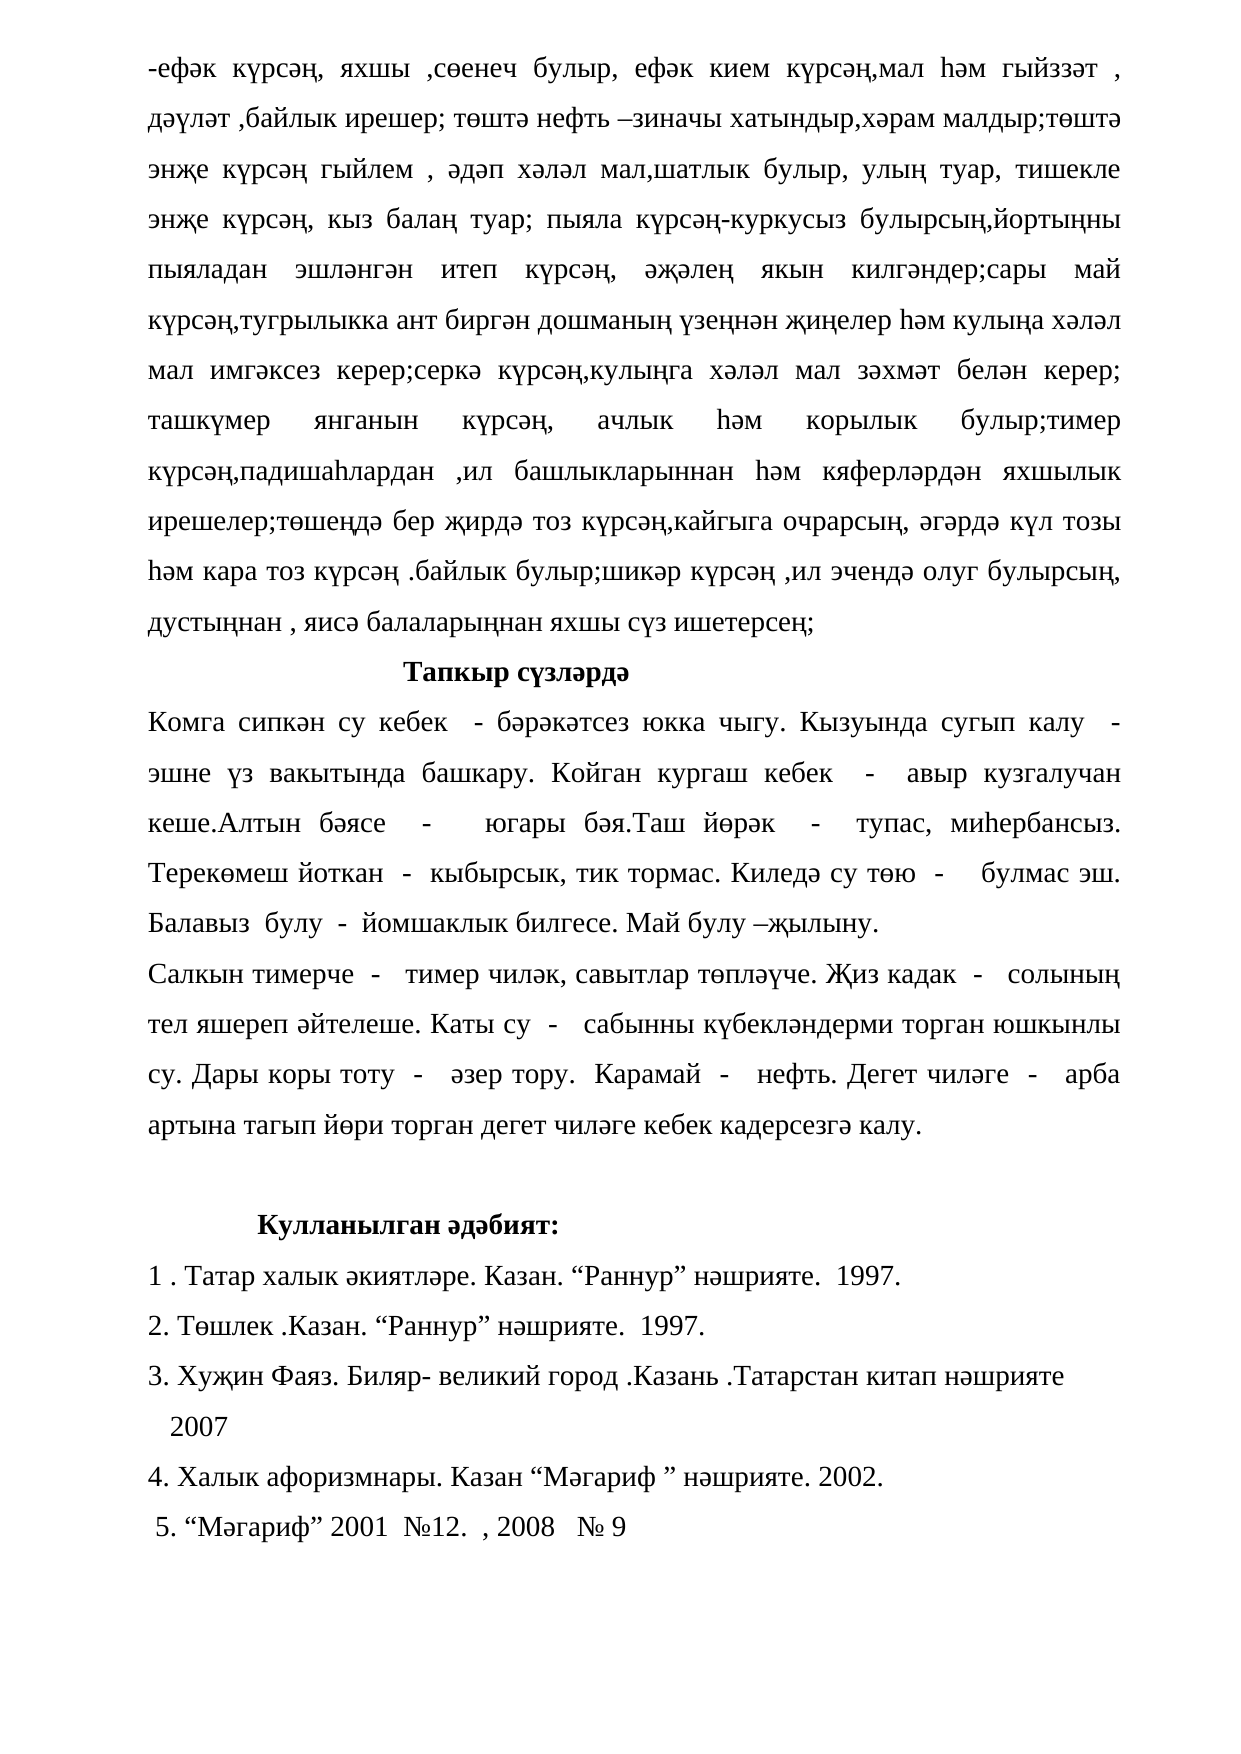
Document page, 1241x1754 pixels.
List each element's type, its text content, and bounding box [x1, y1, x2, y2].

text Тапкыр сүзләрдә [148, 654, 1122, 688]
text 4. Халык афоризмнары. Казан “Мәгариф ” нәшрияте. 2002. [148, 1459, 1122, 1493]
text 1 . Татар халык әкиятләре. Казан. “Раннур” нәшрияте. 1997. [148, 1258, 1122, 1291]
text 5. “Мәгариф” 2001 №12. , 2008 № 9 [148, 1509, 1122, 1543]
text 2007 [148, 1409, 1122, 1442]
text Салкын тимерче - тимер чиләк, савытлар төпләүче. Җиз кадак - солының тел яшереп әйтелеше. Каты су - сабынны күбекләндерми торган юшкынлы су. Дары коры тоту - әзер тору. Карамай - нефть. Дегет чиләге - арба артына тагып йөри торган дегет чиләге кебек кадерсезгә калу. [148, 956, 1122, 1140]
text Кулланылган әдәбият: [148, 1207, 1122, 1241]
text 2. Төшлек .Казан. “Раннур” нәшрияте. 1997. [148, 1308, 1122, 1342]
text Комга сипкән су кебек - бәрәкәтсез юкка чыгу. Кызуында сугып калу - эшне үз вакытында башкару. Койган кургаш кебек - авыр кузгалучан кеше.Алтын бәясе - югары бәя.Таш йөрәк - тупас, миһербансыз. Терекөмеш йоткан - кыбырсык, тик тормас. Киледә су төю - булмас эш. Балавыз булу - йомшаклык билгесе. Май булу –җылыну. [148, 704, 1122, 939]
text -ефәк күрсәң, яхшы ,сөенеч булыр, ефәк кием күрсәң,мал һәм гыйззәт , дәүләт ,байлык ирешер; төштә нефть –зиначы хатындыр,хәрам малдыр;төштә энҗе күрсәң гыйлем , әдәп хәләл мал,шатлык булыр, улың туар, тишекле энҗе күрсәң, кыз балаң туар; пыяла күрсәң-куркусыз булырсың,йортыңны пыяладан эшләнгән итеп күрсәң, әҗәлең якын килгәндер;сары май күрсәң,тугрылыкка ант биргән дошманың үзеңнән җиңелер һәм кулыңа хәләл мал имгәксез керер;серкә күрсәң,кулыңга хәләл мал зәхмәт белән керер; ташкүмер янганын күрсәң, ачлык һәм корылык булыр;тимер күрсәң,падишаһлардан ,ил башлыкларыннан һәм кяферләрдән яхшылык ирешелер;төшеңдә бер җирдә тоз күрсәң,кайгыга очрарсың, әгәрдә күл тозы һәм кара тоз күрсәң .байлык булыр;шикәр күрсәң ,ил эчендә олуг булырсың, дустыңнан , яисә балаларыңнан яхшы сүз ишетерсең; [148, 50, 1122, 637]
text 3. Хуҗин Фаяз. Биляр- великий город .Казань .Татарстан китап нәшрияте [148, 1358, 1122, 1392]
